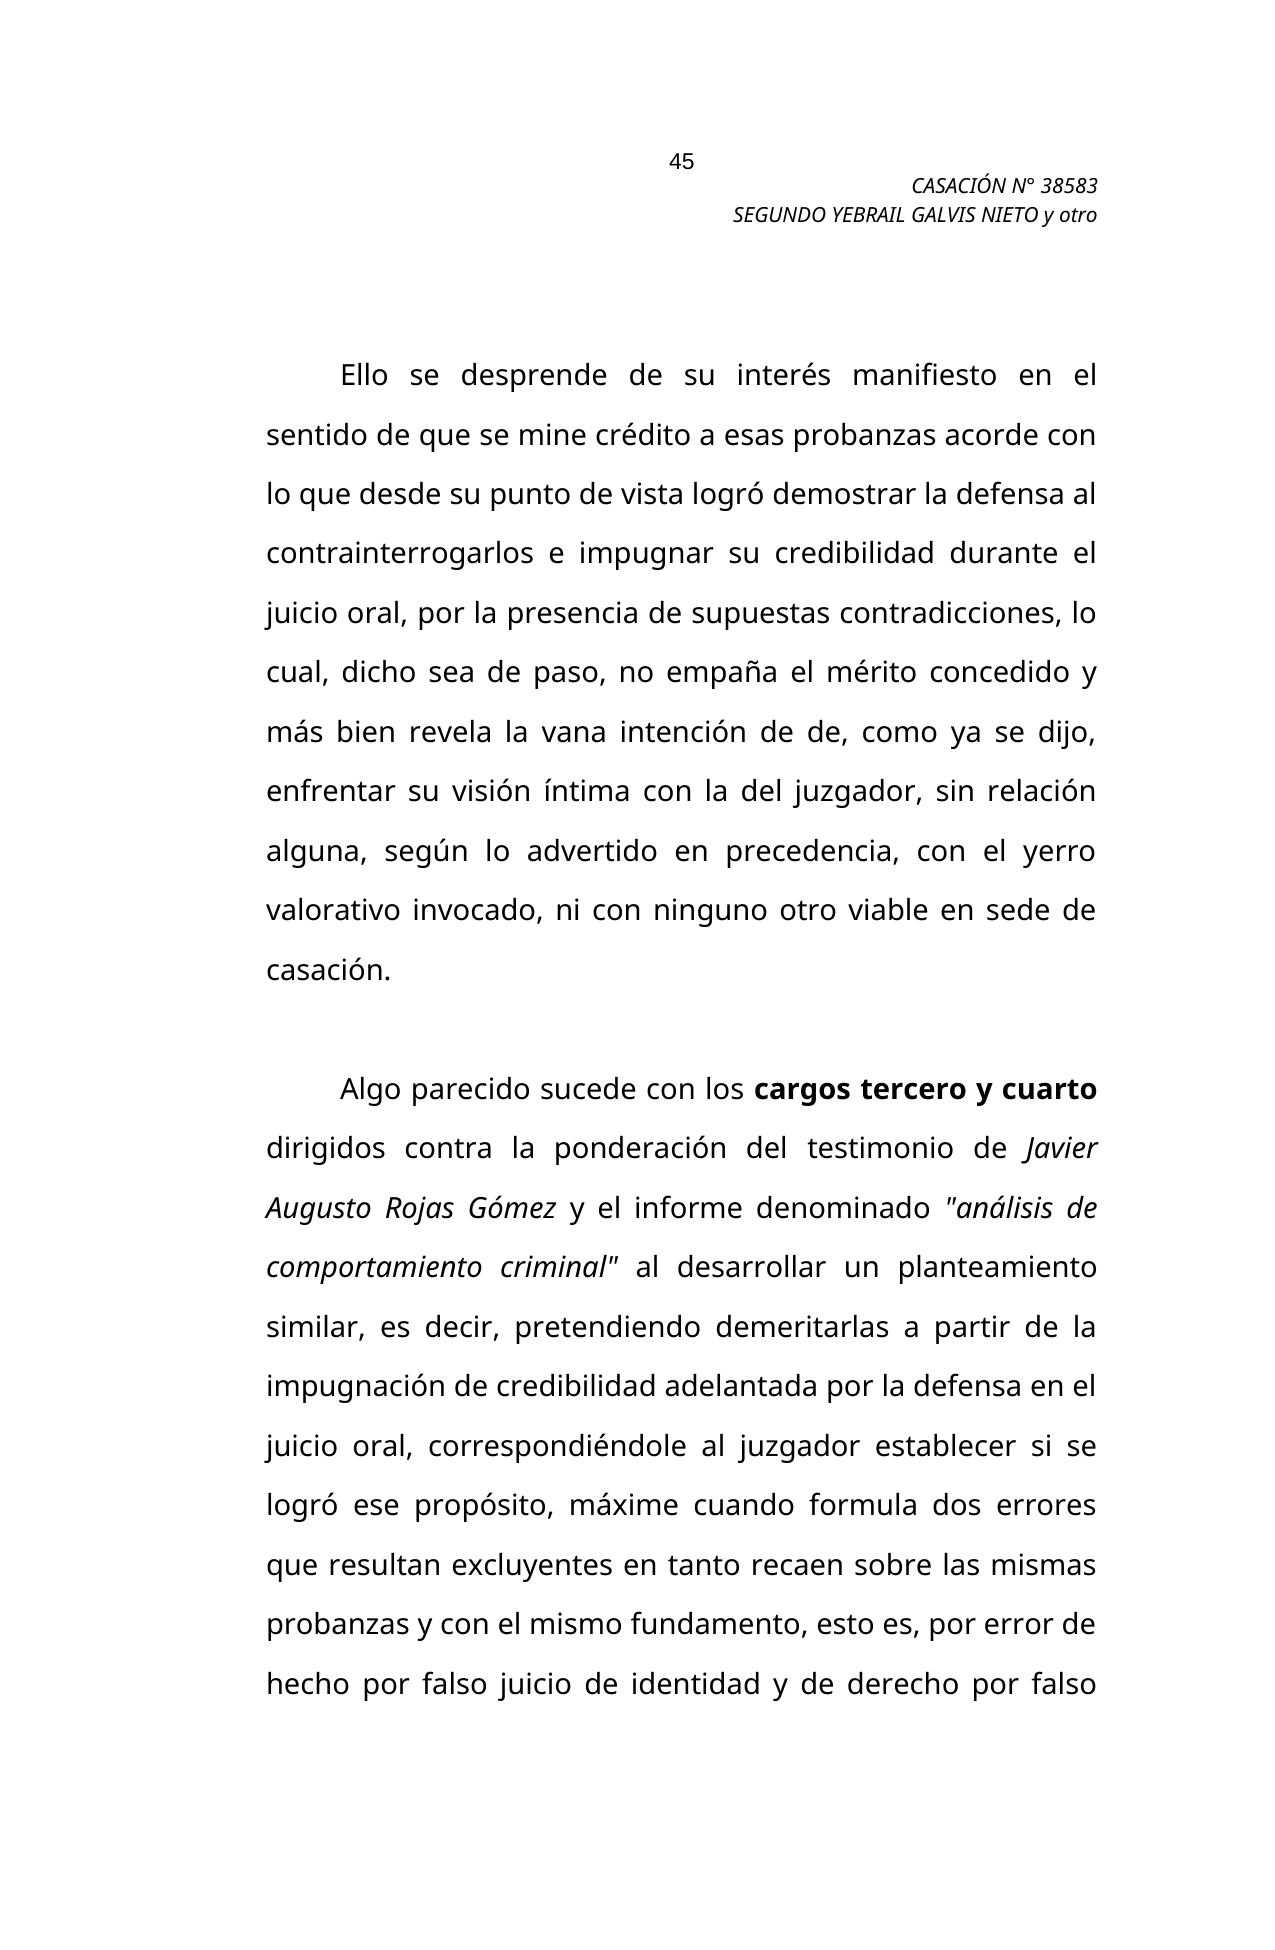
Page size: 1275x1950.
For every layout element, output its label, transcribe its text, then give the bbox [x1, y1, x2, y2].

text Ello se desprende de su interés manifiesto en el sentido de que se mine crédito a esas probanzas acorde con lo que desde su punto de vista logró demostrar la defensa al contrainterrogarlos e impugnar su credibilidad durante el juicio oral, por la presencia de supuestas contradicciones, lo cual, dicho sea de paso, no empaña el mérito concedido y más bien revela la vana intención de de, como ya se dijo, enfrentar su visión íntima con la del juzgador, sin relación alguna, según lo advertido en precedencia, con el yerro valorativo invocado, ni con ninguno otro viable en sede de casación. [266, 354, 1098, 989]
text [266, 1068, 1098, 1703]
